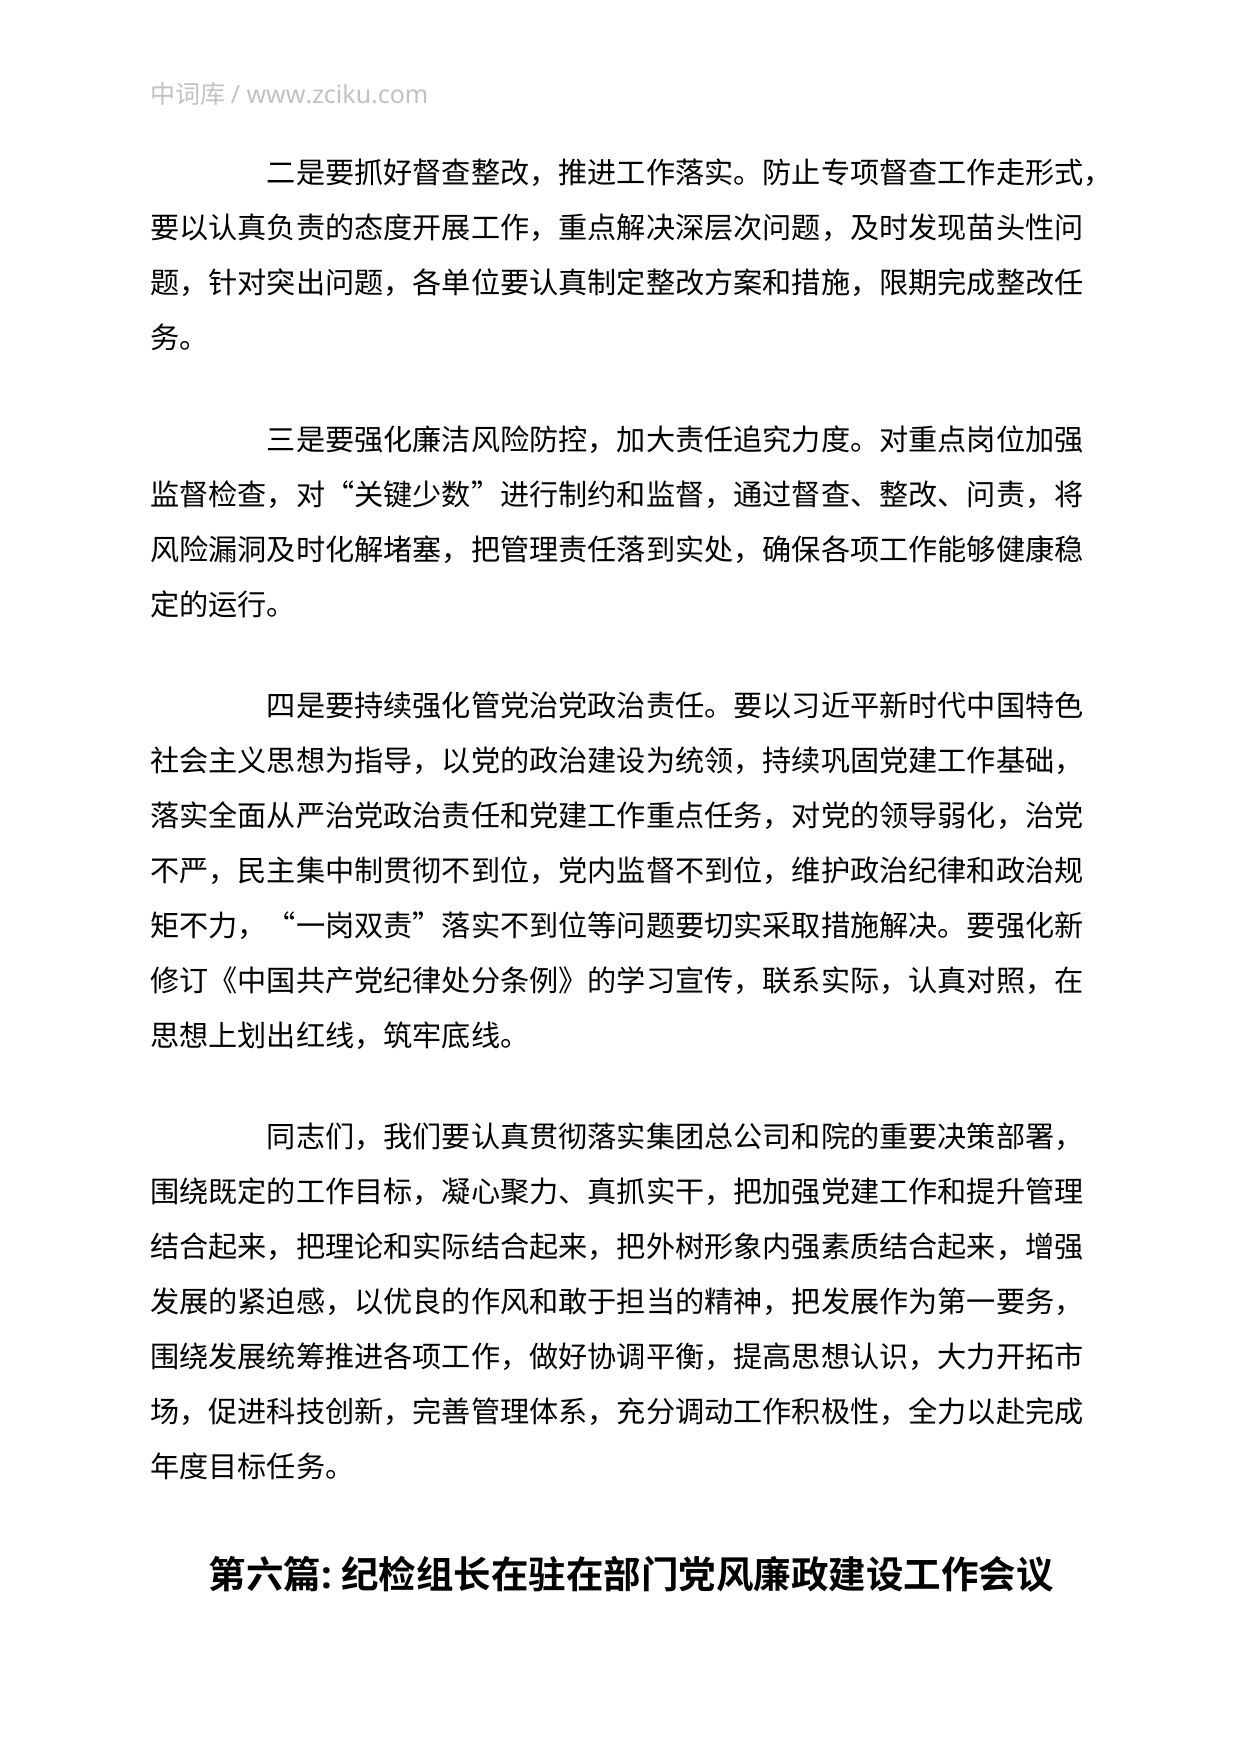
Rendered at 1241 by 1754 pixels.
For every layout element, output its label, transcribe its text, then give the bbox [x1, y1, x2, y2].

text 四是要持续强化管党治党政治责任。要以习近平新时代中国特色社会主义思想为指导，以党的政治建设为统领，持续巩固党建工作基础，落实全面从严治党政治责任和党建工作重点任务，对党的领导弱化，治党不严，民主集中制贯彻不到位，党内监督不到位，维护政治纪律和政治规矩不力，“一岗双责”落实不到位等问题要切实采取措施解决。要强化新修订《中国共产党纪律处分条例》的学习宣传，联系实际，认真对照，在思想上划出红线，筑牢底线。 [150, 683, 1090, 1054]
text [150, 1545, 1090, 1600]
text 二是要抓好督查整改，推进工作落实。防止专项督查工作走形式，要以认真负责的态度开展工作，重点解决深层次问题，及时发现苗头性问题，针对突出问题，各单位要认真制定整改方案和措施，限期完成整改任务。 [150, 150, 1090, 357]
text 三是要强化廉洁风险防控，加大责任追究力度。对重点岗位加强监督检查，对“关键少数”进行制约和监督，通过督查、整改、问责，将风险漏洞及时化解堵塞，把管理责任落到实处，确保各项工作能够健康稳定的运行。 [150, 416, 1090, 623]
text 同志们，我们要认真贯彻落实集团总公司和院的重要决策部署，围绕既定的工作目标，凝心聚力、真抓实干，把加强党建工作和提升管理结合起来，把理论和实际结合起来，把外树形象内强素质结合起来，增强发展的紧迫感，以优良的作风和敢于担当的精神，把发展作为第一要务，围绕发展统筹推进各项工作，做好协调平衡，提高思想认识，大力开拓市场，促进科技创新，完善管理体系，充分调动工作积极性，全力以赴完成年度目标任务。 [150, 1114, 1090, 1486]
